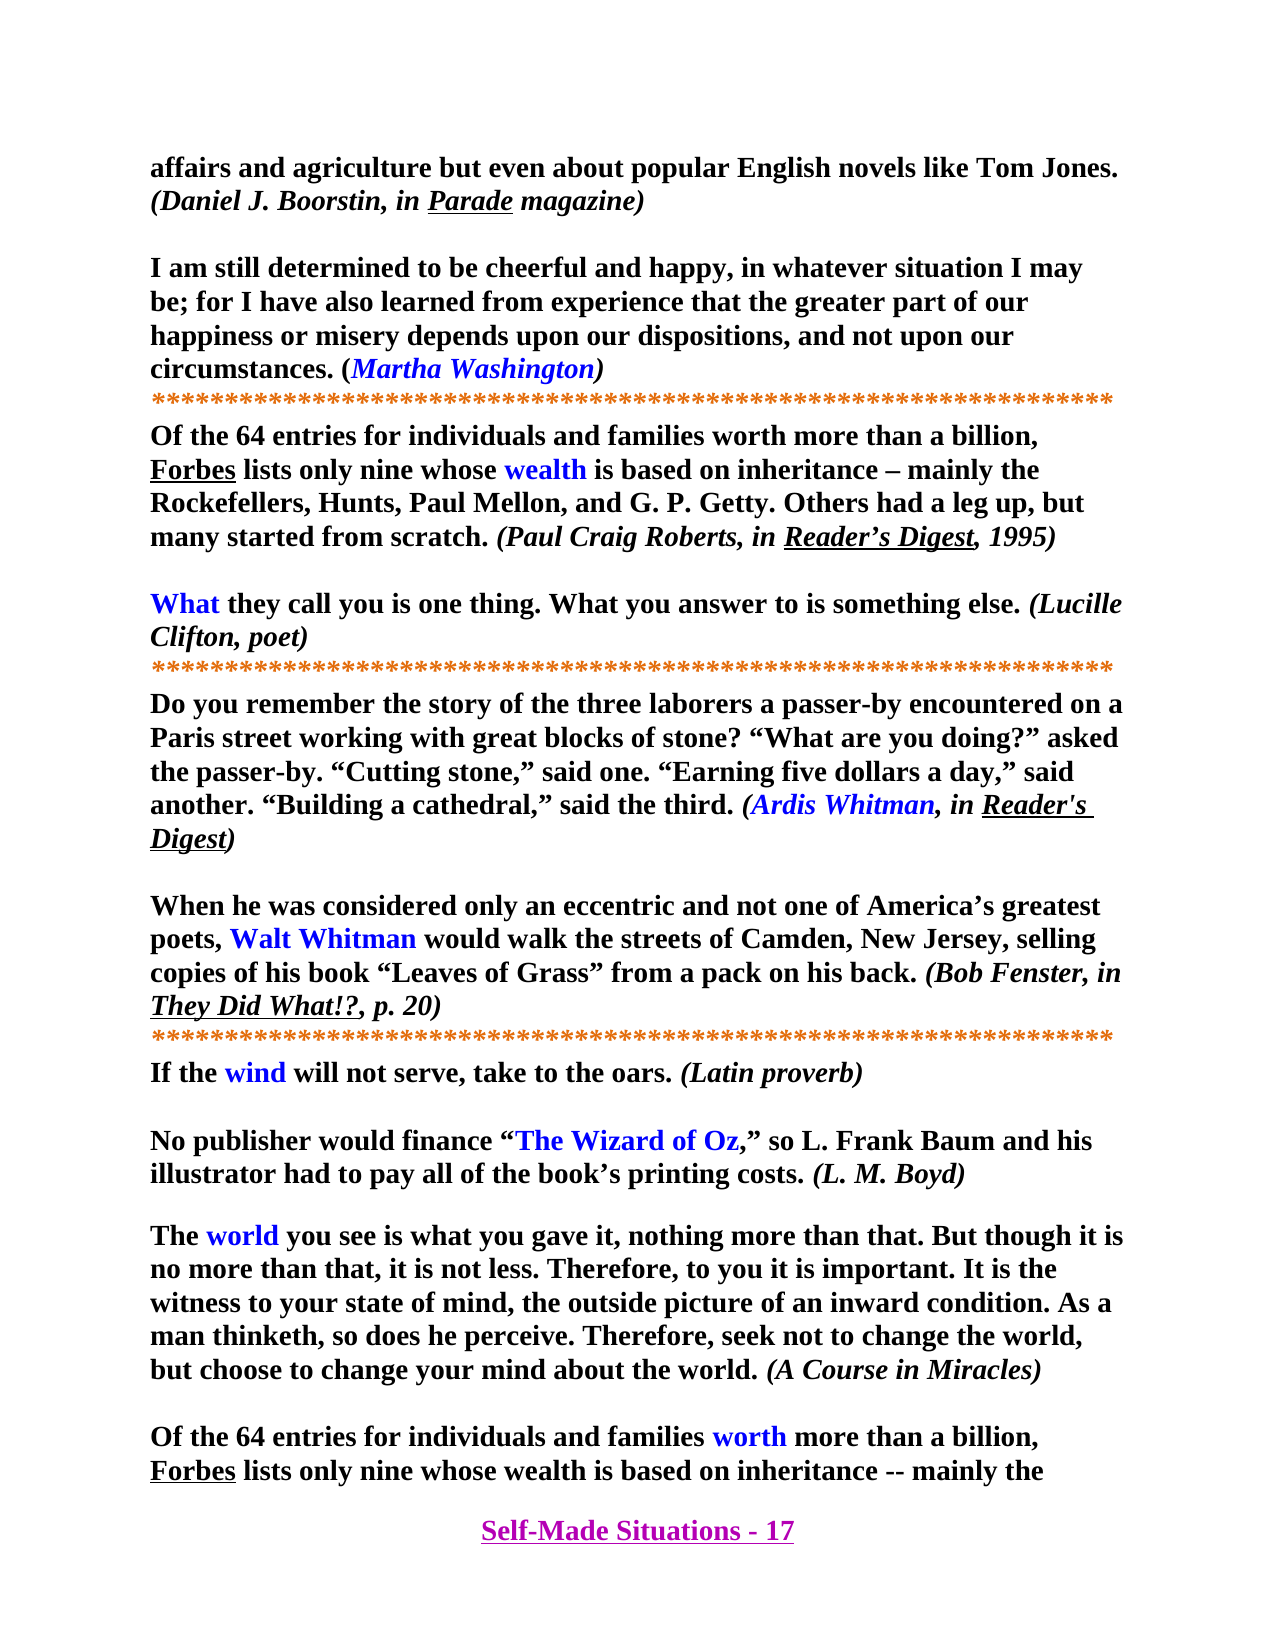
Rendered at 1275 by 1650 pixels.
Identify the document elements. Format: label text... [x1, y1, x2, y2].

text ****************************************************************** [150, 653, 1125, 687]
text Do you remember the story of the three laborers a passer-by encountered on a Paris street working with great blocks of stone? “What are you doing?” asked the passer-by. “Cutting stone,” said one. “Earning five dollars a day,” said another. “Building a cathedral,” said the third. (Ardis Whitman, in Reader's Digest) [150, 687, 1125, 854]
text No publisher would finance “The Wizard of Oz,” so L. Frank Baum and his illustrator had to pay all of the book’s printing costs. (L. M. Boyd) [150, 1123, 1125, 1218]
text If the wind will not serve, take to the oars. (Latin proverb) [150, 1056, 1125, 1089]
text ****************************************************************** [150, 385, 1125, 418]
text The world you see is what you gave it, nothing more than that. But though it is no more than that, it is not less. Therefore, to you it is important. It is the witness to your state of mind, the outside picture of an inward condition. As a man thinketh, so does he perceive. Therefore, seek not to change the world, but choose to change your mind about the world. (A Course in Miracles) [150, 1218, 1125, 1386]
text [150, 1419, 1125, 1486]
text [150, 150, 1125, 217]
text I am still determined to be cheerful and happy, in whatever situation I may be; for I have also learned from experience that the greater part of our happiness or misery depends upon our dispositions, and not upon our circumstances. (Martha Washington) [150, 251, 1125, 385]
text What they call you is one thing. What you answer to is something else. (Lucille Clifton, poet) [150, 586, 1125, 653]
text ****************************************************************** [150, 1022, 1125, 1056]
text When he was considered only an eccentric and not one of America’s greatest poets, Walt Whitman would walk the streets of Camden, New Jersey, selling copies of his book “Leaves of Grass” from a pack on his back. (Bob Fenster, in They Did What!?, p. 20) [150, 888, 1125, 1022]
text Of the 64 entries for individuals and families worth more than a billion, Forbes lists only nine whose wealth is based on inheritance – mainly the Rockefellers, Hunts, Paul Mellon, and G. P. Getty. Others had a leg up, but many started from scratch. (Paul Craig Roberts, in Reader’s Digest, 1995) [150, 418, 1125, 552]
